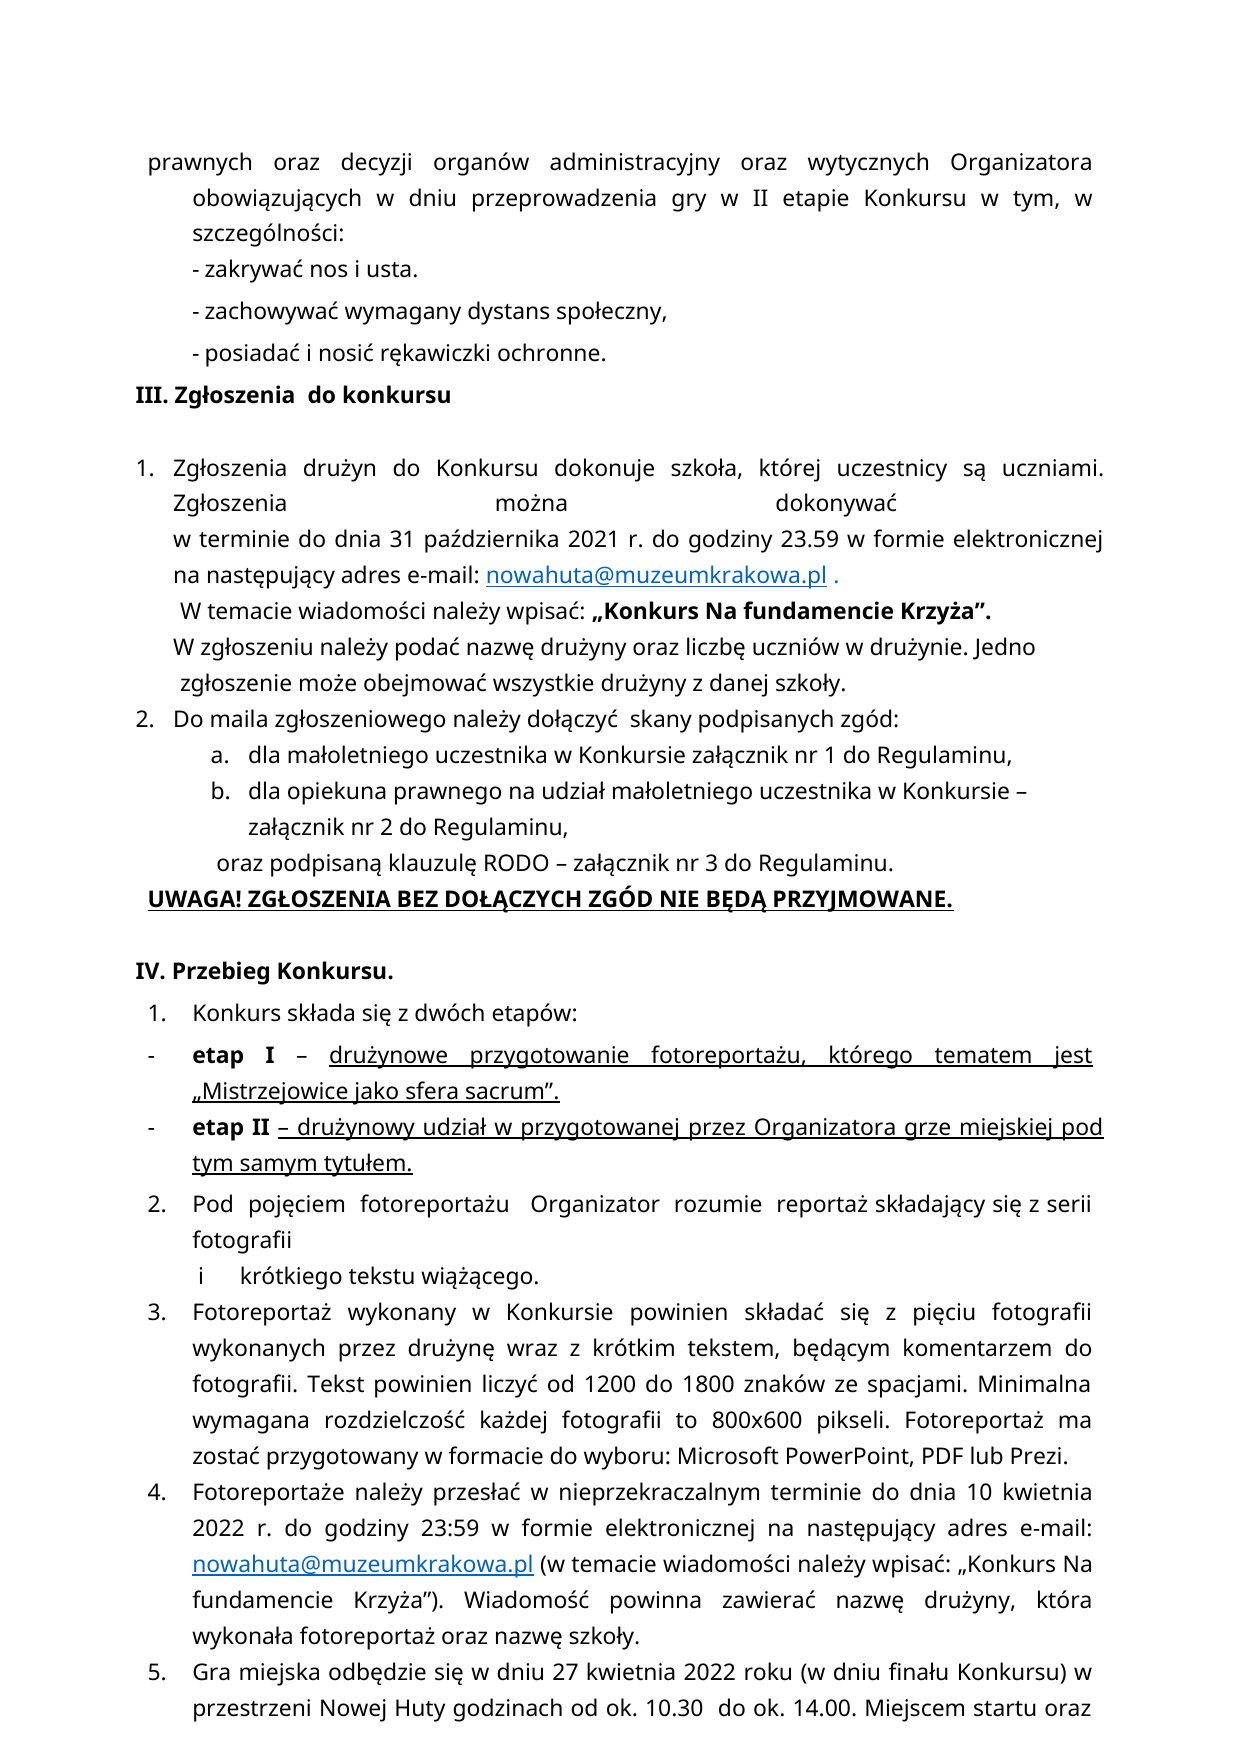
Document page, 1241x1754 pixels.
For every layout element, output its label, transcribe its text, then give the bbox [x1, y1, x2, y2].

list posiadać i nosić rękawiczki ochronne. [192, 337, 1105, 368]
list Do maila zgłoszeniowego należy dołączyć skany podpisanych zgód: [135, 703, 1093, 734]
list etap I – drużynowe przygotowanie fotoreportażu, którego tematem jest „Mistrzejowice jako sfera sacrum”. [147, 1039, 1093, 1106]
text W zgłoszeniu należy podać nazwę drużyny oraz liczbę uczniów w drużynie. Jedno zgłoszenie może obejmować wszystkie drużyny z danej szkoły. [173, 631, 1093, 698]
list W temacie wiadomości należy wpisać: „Konkurs Na fundamencie Krzyża”. [180, 595, 1105, 626]
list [147, 1656, 1093, 1723]
list Fotoreportaż wykonany w Konkursie powinien składać się z pięciu fotografii wykonanych przez drużynę wraz z krótkim tekstem, będącym komentarzem do fotografii. Tekst powinien liczyć od 1200 do 1800 znaków ze spacjami. Minimalna wymagana rozdzielczość każdej fotografii to 800x600 pikseli. Fotoreportaż ma zostać przygotowany w formacie do wyboru: Microsoft PowerPoint, PDF lub Prezi. [147, 1296, 1093, 1471]
list Konkurs składa się z dwóch etapów: [147, 997, 1105, 1028]
text oraz podpisaną klauzulę RODO – załącznik nr 3 do Regulaminu. [210, 847, 1093, 878]
text IV. Przebieg Konkursu. [135, 955, 1105, 987]
list Fotoreportaże należy przesłać w nieprzekraczalnym terminie do dnia 10 kwietnia 2022 r. do godziny 23:59 w formie elektronicznej na następujący adres e-mail: nowahuta@muzeumkrakowa.pl (w temacie wiadomości należy wpisać: „Konkurs Na fundamencie Krzyża”). Wiadomość powinna zawierać nazwę drużyny, która wykonała fotoreportaż oraz nazwę szkoły. [147, 1476, 1093, 1651]
list Zgłoszenia drużyn do Konkursu dokonuje szkoła, której uczestnicy są uczniami. Zgłoszenia można dokonywać w terminie do dnia 31 października 2021 r. do godziny 23.59 w formie elektronicznej na następujący adres e-mail: nowahuta@muzeumkrakowa.pl . [135, 451, 1105, 591]
text UWAGA! ZGŁOSZENIA BEZ DOŁĄCZYCH ZGÓD NIE BĘDĄ PRZYJMOWANE. [147, 883, 1093, 914]
list III. Zgłoszenia do konkursu [135, 378, 1105, 410]
list zakrywać nos i usta. [192, 253, 1105, 284]
list Pod pojęciem fotoreportażu Organizator rozumie reportaż składający się z serii fotografii i krótkiego tekstu wiążącego. [147, 1188, 1093, 1292]
list zachowywać wymagany dystans społeczny, [192, 295, 1105, 326]
text prawnych oraz decyzji organów administracyjny oraz wytycznych Organizatora obowiązujących w dniu przeprowadzenia gry w II etapie Konkursu w tym, w szczególności: [147, 146, 1093, 249]
list dla opiekuna prawnego na udział małoletniego uczestnika w Konkursie – załącznik nr 2 do Regulaminu, [210, 775, 1093, 842]
list etap II – drużynowy udział w przygotowanej przez Organizatora grze miejskiej pod tym samym tytułem. [147, 1111, 1105, 1178]
list dla małoletniego uczestnika w Konkursie załącznik nr 1 do Regulaminu, [210, 739, 1093, 771]
